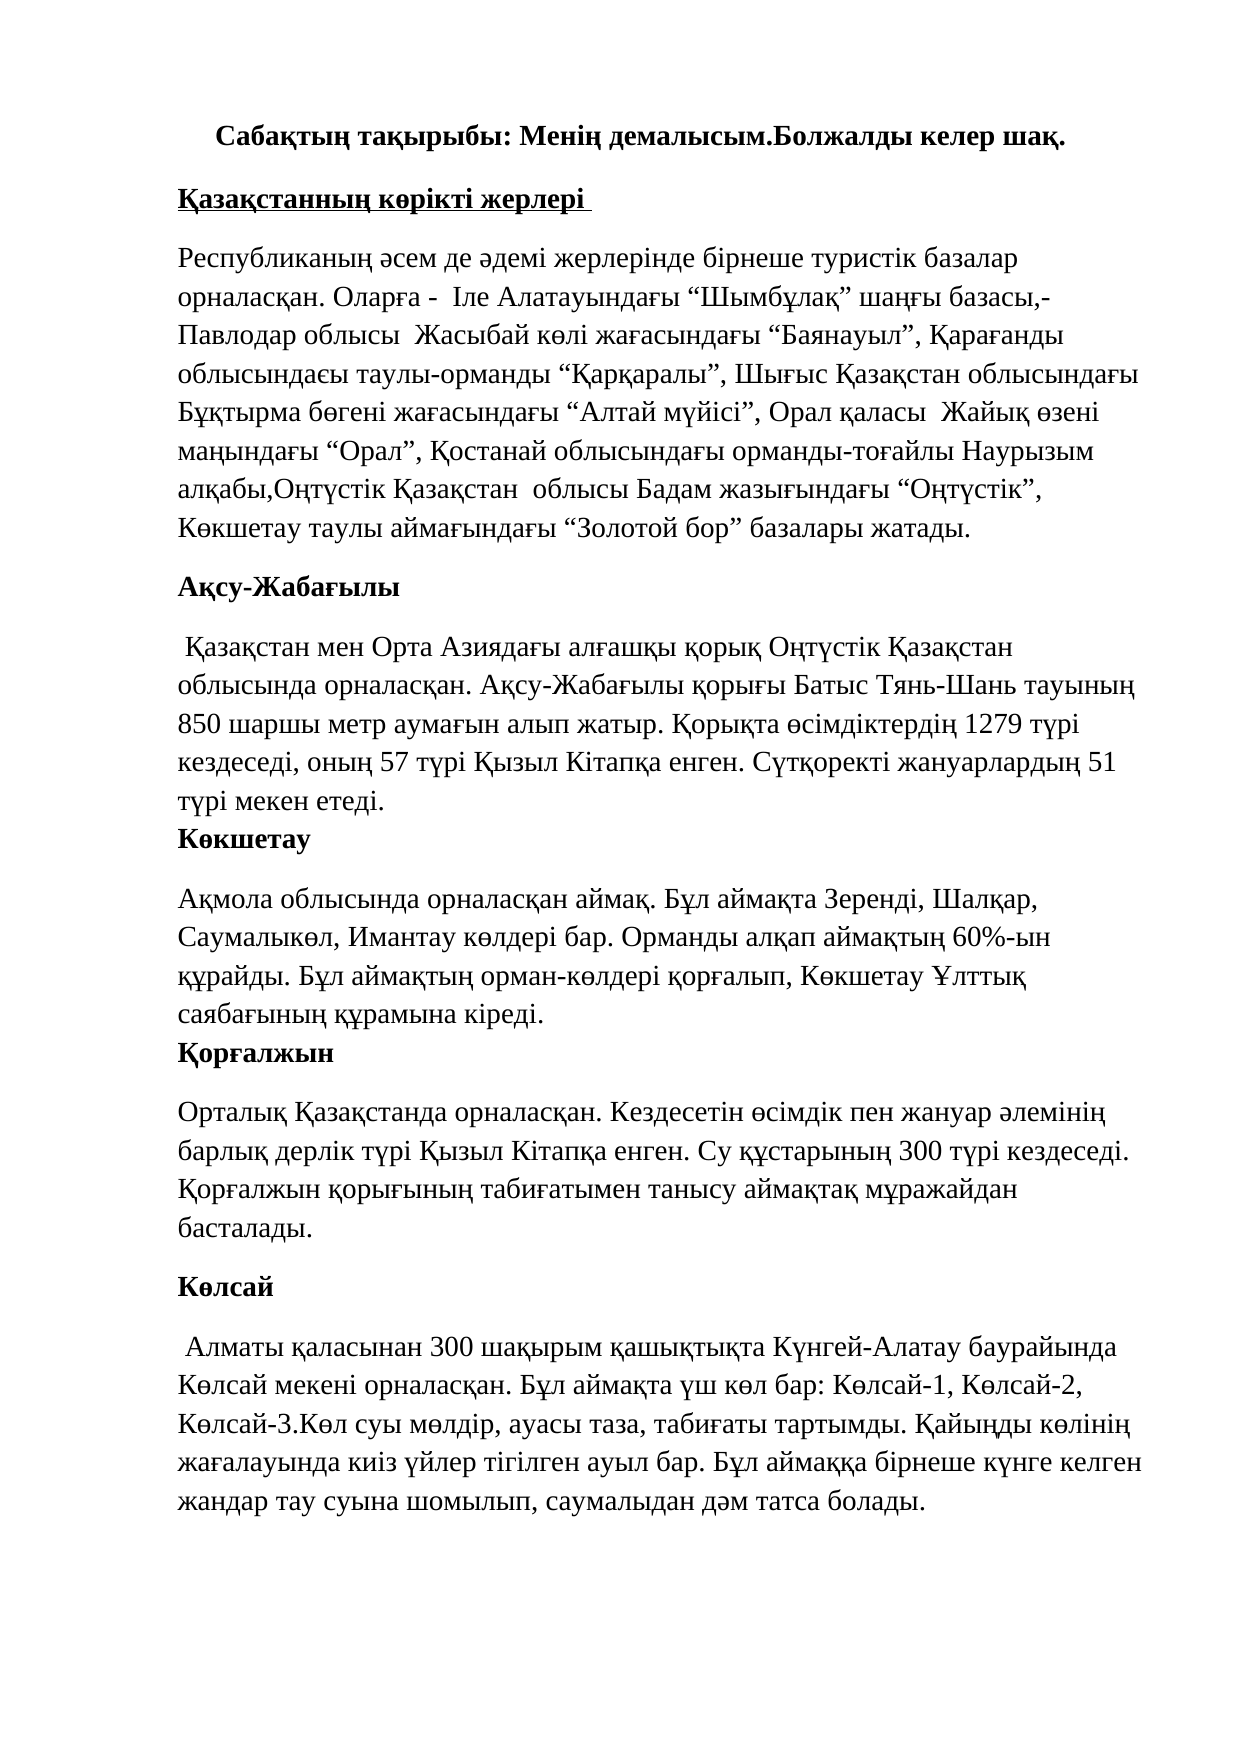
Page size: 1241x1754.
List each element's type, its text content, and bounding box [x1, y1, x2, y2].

text Қазақстан мен Орта Азиядағы алғашқы қорық Оңтүстік Қазақстан облысында орналасқан. Ақсу-Жабағылы қорығы Батыс Тянь-Шань тауының 850 шаршы метр аумағын алып жатыр. Қорықта өсімдіктердің 1279 түрі кездеседі, оның 57 түрі Қызыл Кітапқа енген. Сүтқоректі жануарлардың 51 түрі мекен етеді. Көкшетау [177, 629, 1152, 855]
text Ақсу-Жабағылы [177, 569, 1152, 603]
text Республиканың әсем де әдемі жерлерінде бірнеше туристік базалар орналасқан. Оларға - Іле Алатауындағы “Шымбұлақ” шаңғы базасы,- Павлодар облысы Жасыбай көлі жағасындағы “Баянауыл”, Қарағанды облысындаєы таулы-орманды “Қарқаралы”, Шығыс Қазақстан облысындағы Бұқтырма бөгені жағасындағы “Алтай мүйісі”, Орал қаласы Жайық өзені маңындағы “Орал”, Қостанай облысындағы орманды-тоғайлы Наурызым алқабы,Оңтүстік Қазақстан облысы Бадам жазығындағы “Оңтүстік”, Көкшетау таулы аймағындағы “Золотой бор” базалары жатады. [177, 240, 1152, 543]
text Алматы қаласынан 300 шақырым қашықтықта Күнгей-Алатау баурайында Көлсай мекені орналасқан. Бұл аймақта үш көл бар: Көлсай-1, Көлсай-2, Көлсай-3.Көл суы мөлдір, ауасы таза, табиғаты тартымды. Қайыңды көлінің жағалауында киіз үйлер тігілген ауыл бар. Бұл аймаққа бірнеше күнге келген жандар тау суына шомылып, саумалыдан дәм татса болады. [177, 1329, 1152, 1587]
text Ақмола облысында орналасқан аймақ. Бұл аймақта Зеренді, Шалқар, Саумалыкөл, Имантау көлдері бар. Орманды алқап аймақтың 60%-ын құрайды. Бұл аймақтың орман-көлдері қорғалып, Көкшетау Ұлттық саябағының құрамына кіреді. Қорғалжын [177, 881, 1152, 1068]
text Көлсай [177, 1269, 1152, 1303]
text Қазақстанның көрікті жерлері [177, 181, 1152, 214]
text Орталық Қазақстанда орналасқан. Кездесетін өсімдік пен жануар әлемінің барлық дерлік түрі Қызыл Кітапқа енген. Су құстарының 300 түрі кездеседі. Қорғалжын қорығының табиғатымен танысу аймақтақ мұражайдан басталады. [177, 1094, 1152, 1243]
text Сабақтың тақырыбы: Менің демалысым.Болжалды келер шақ. [192, 118, 1152, 152]
